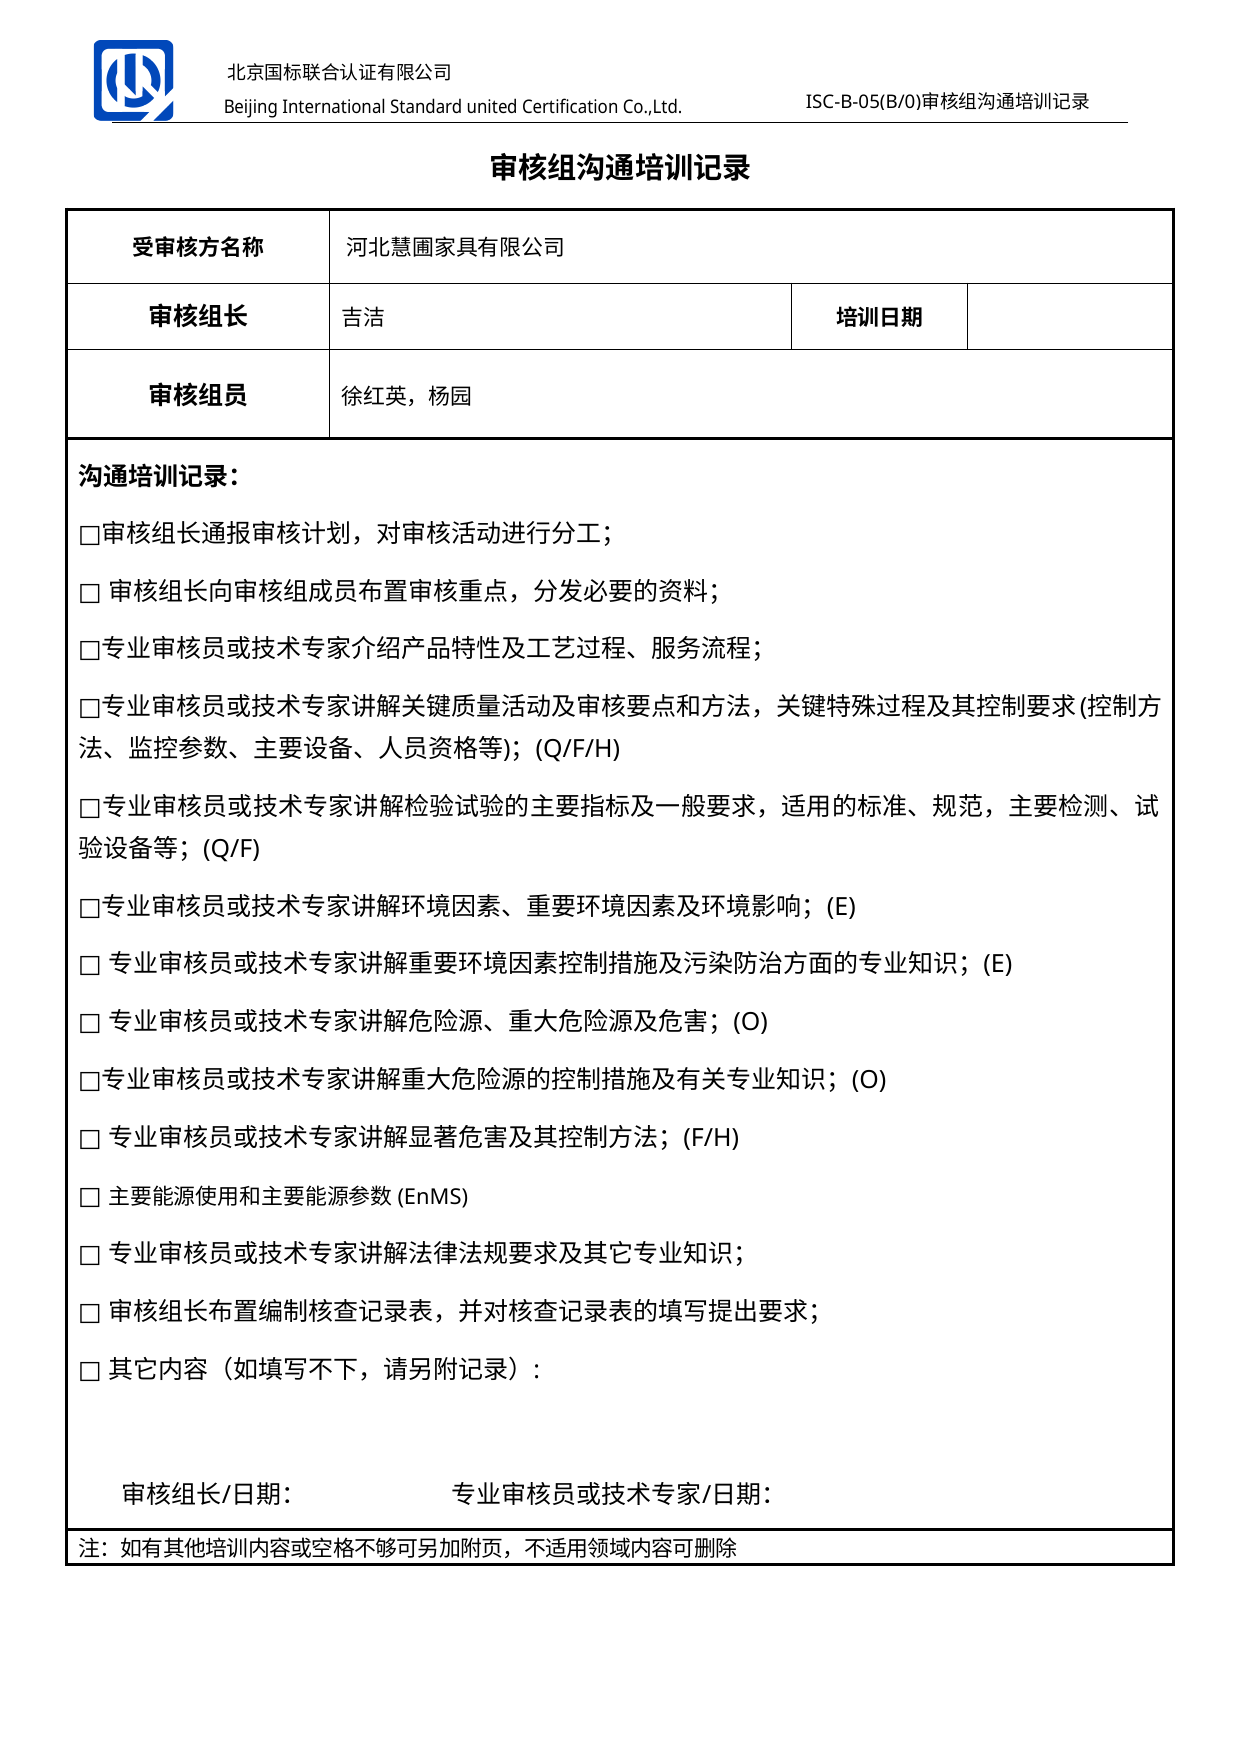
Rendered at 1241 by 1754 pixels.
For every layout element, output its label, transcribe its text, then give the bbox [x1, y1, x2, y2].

text 审核组沟通培训记录 [112, 144, 1128, 186]
picture [93, 40, 174, 121]
table_cell 培训日期 [792, 284, 967, 349]
table_header 受审核方名称 [68, 211, 329, 282]
table_cell [968, 284, 1172, 349]
table_cell 沟通培训记录： □审核组长通报审核计划，对审核活动进行分工； □ 审核组长向审核组成员布置审核重点，分发必要的资料； □专业审核员或技术专家介绍产品特性及工艺过程、服务流程； □专业审核员或技术专家讲解关键质量活动及审核要点和方法，关键特殊过程及其控制要求(控制方法、监控参数、主要设备、人员资格等)；(Q/F/H) □专业审核员或技术专家讲解检验试验的主要指标及一般要求，适用的标准、规范，主要检测、试验设备等；(Q/F) □专业审核员或技术专家讲解环境因素、重要环境因素及环境影响；(E) □ 专业审核员或技术专家讲解重要环境因素控制措施及污染防治方面的专业知识；(E) □ 专业审核员或技术专家讲解危险源、重大危险源及危害；(O) □专业审核员或技术专家讲解重大危险源的控制措施及有关专业知识；(O) □ 专业审核员或技术专家讲解显著危害及其控制方法；(F/H) □ 主要能源使用和主要能源参数 (EnMS) □ 专业审核员或技术专家讲解法律法规要求及其它专业知识； □ 审核组长布置编制核查记录表，并对核查记录表的填写提出要求； □ 其它内容（如填写不下，请另附记录）: 审核组长/日期： 专业审核员或技术专家/日期： [68, 440, 1172, 1528]
table_cell 吉洁 [330, 284, 791, 349]
table_cell 徐红英，杨园 [330, 350, 1172, 437]
table_cell 审核组员 [68, 350, 329, 437]
table_cell 审核组长 [68, 284, 329, 349]
table_header 河北慧圃家具有限公司 [330, 211, 1172, 282]
table_cell 注：如有其他培训内容或空格不够可另加附页，不适用领域内容可删除 [68, 1531, 1172, 1563]
